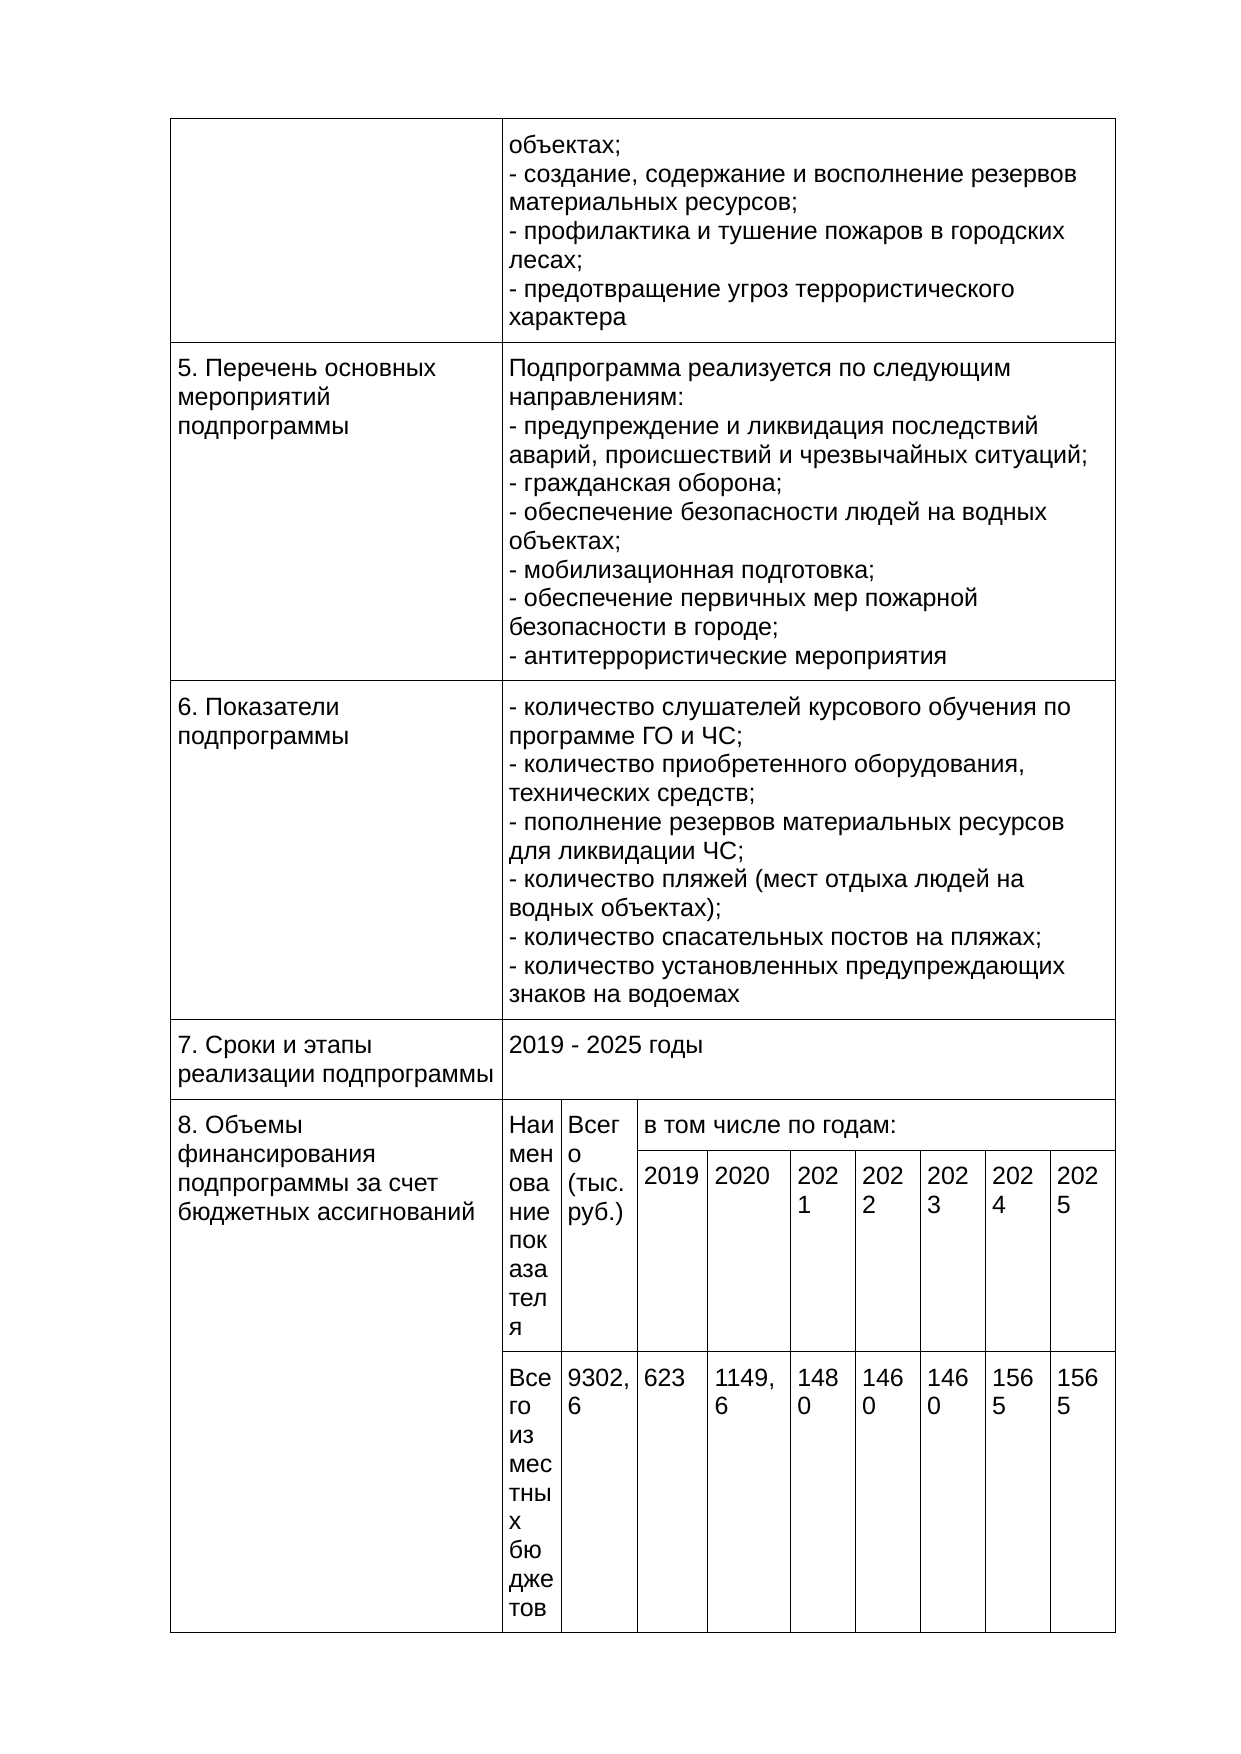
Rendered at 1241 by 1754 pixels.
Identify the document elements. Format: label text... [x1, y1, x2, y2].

table_cell 1460 [856, 1352, 920, 1632]
table_cell 623 [638, 1352, 707, 1632]
table_cell 7. Сроки и этапы реализации подпрограммы [171, 1020, 502, 1098]
table_cell 1565 [1051, 1352, 1115, 1632]
table_cell 5. Перечень основных мероприятий подпрограммы [171, 343, 502, 680]
table_cell 2023 [921, 1151, 985, 1351]
table_cell 2025 [1051, 1151, 1115, 1351]
table_cell 1565 [986, 1352, 1050, 1632]
table_cell 1480 [791, 1352, 855, 1632]
table_cell - количество слушателей курсового обучения по программе ГО и ЧС; - количество приобретенного оборудования, технических средств; - пополнение резервов материальных ресурсов для ликвидации ЧС; - количество пляжей (мест отдыха людей на водных объектах); - количество спасательных постов на пляжах; - количество установленных предупреждающих знаков на водоемах [503, 681, 1115, 1019]
table_cell Подпрограмма реализуется по следующим направлениям: - предупреждение и ликвидация последствий аварий, происшествий и чрезвычайных ситуаций; - гражданская оборона; - обеспечение безопасности людей на водных объектах; - мобилизационная подготовка; - обеспечение первичных мер пожарной безопасности в городе; - антитеррористические мероприятия [503, 343, 1115, 680]
table_cell в том числе по годам: [638, 1100, 1115, 1149]
table_cell Всего из местных бюджетов [503, 1352, 561, 1632]
table_cell 2021 [791, 1151, 855, 1351]
table_cell 9302,6 [562, 1352, 637, 1632]
table_cell Всего (тыс. руб.) [562, 1100, 637, 1351]
table_cell 6. Показатели подпрограммы [171, 681, 502, 1019]
table_cell 2020 [708, 1151, 790, 1351]
table_cell 2019 [638, 1151, 707, 1351]
table_cell 8. Объемы финансирования подпрограммы за счет бюджетных ассигнований [171, 1100, 502, 1632]
table_cell 1460 [921, 1352, 985, 1632]
table_cell 2024 [986, 1151, 1050, 1351]
table_cell 2022 [856, 1151, 920, 1351]
table_cell 2019 - 2025 годы [503, 1020, 1115, 1098]
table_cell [503, 119, 1115, 342]
table_cell 1149,6 [708, 1352, 790, 1632]
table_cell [171, 119, 502, 342]
table_cell Наименование показателя [503, 1100, 561, 1351]
